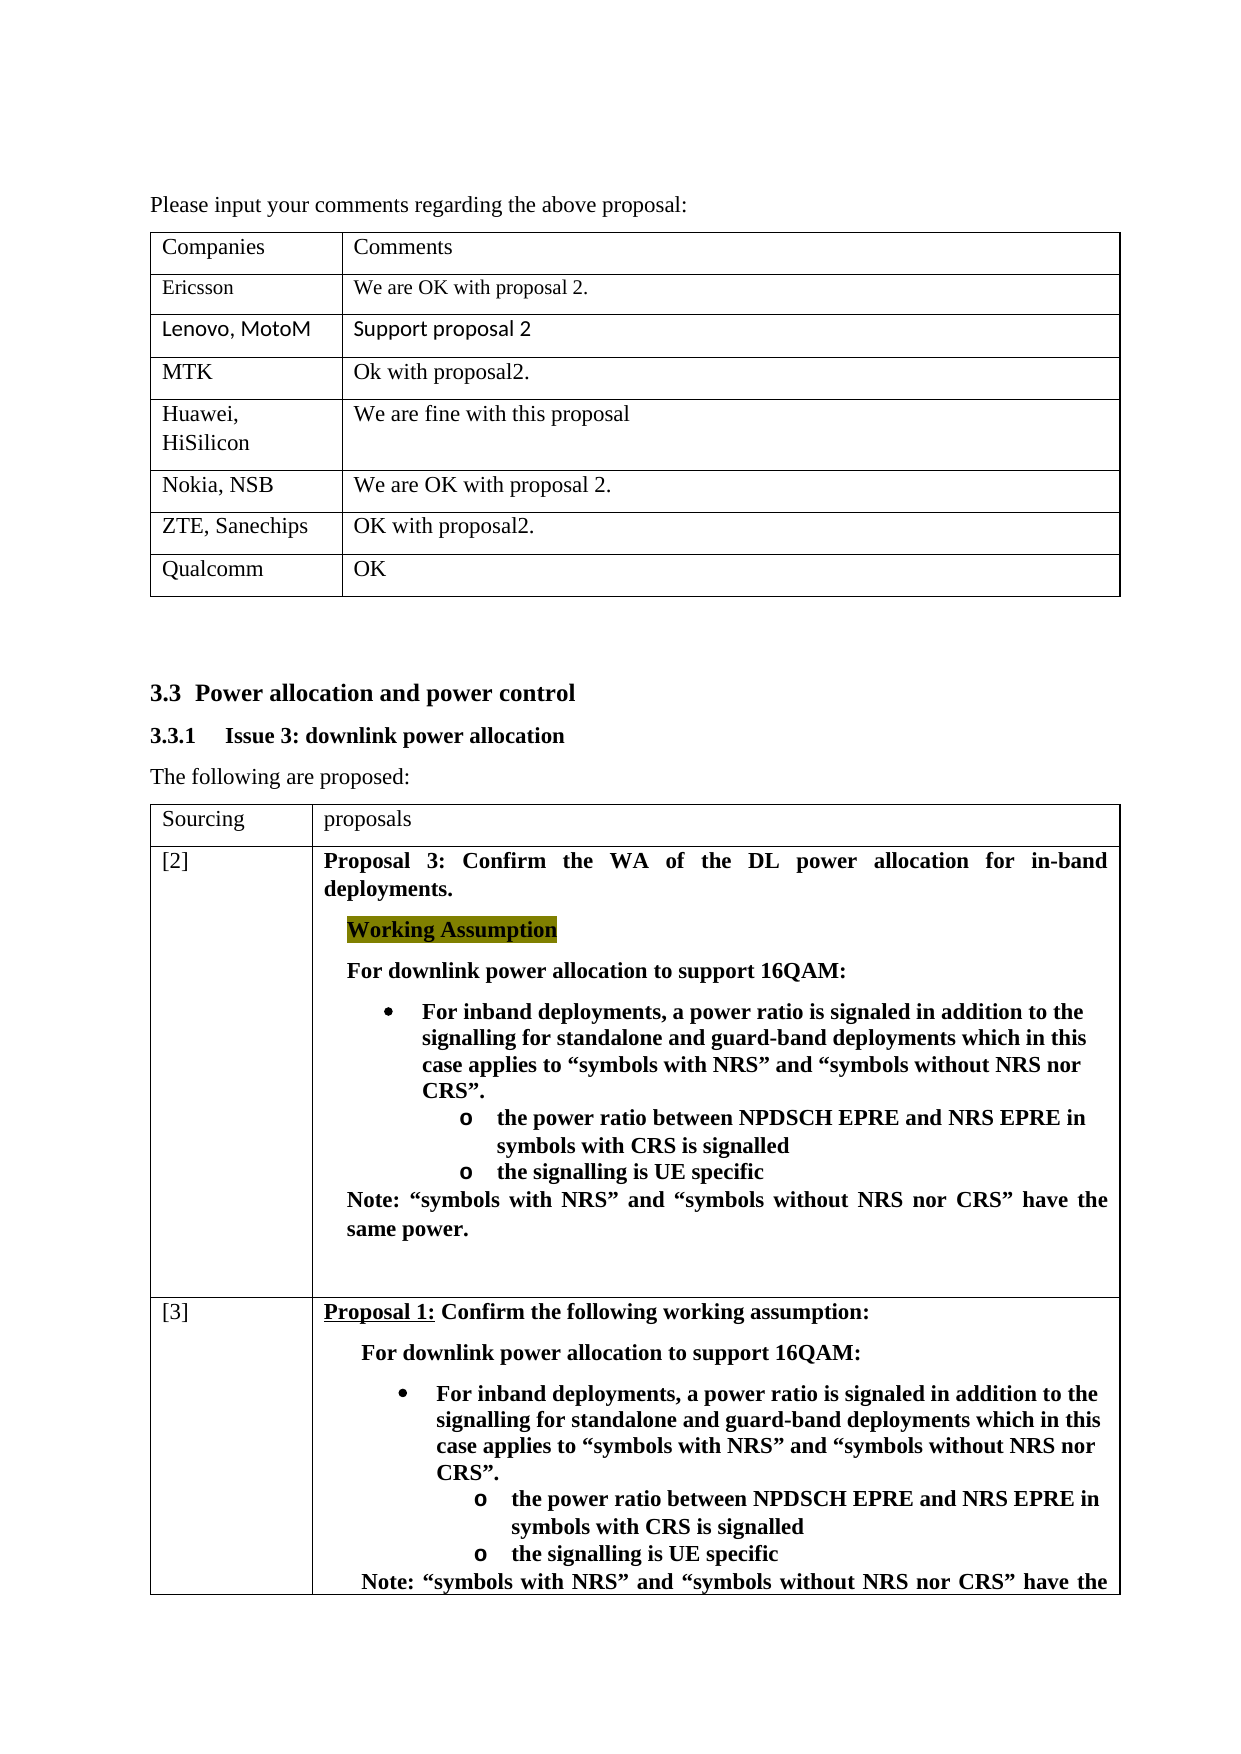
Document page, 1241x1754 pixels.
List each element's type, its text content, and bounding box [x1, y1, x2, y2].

text The following are proposed: [150, 763, 1120, 789]
table_cell ZTE, Sanechips [151, 513, 342, 553]
table_cell We are OK with proposal 2. [343, 275, 1119, 313]
table_cell Huawei, HiSilicon [151, 400, 342, 469]
table_cell Lenovo, MotoM [151, 315, 342, 357]
table_cell OK [343, 555, 1119, 596]
table_cell [2] [151, 847, 312, 1297]
table_cell We are fine with this proposal [343, 400, 1119, 469]
table_cell Support proposal 2 [343, 315, 1119, 357]
table_cell MTK [151, 358, 342, 399]
table_cell Nokia, NSB [151, 471, 342, 512]
table_cell We are OK with proposal 2. [343, 471, 1119, 512]
subtitle Power allocation and power control [150, 678, 1120, 707]
table_header Sourcing [151, 805, 312, 846]
text Please input your comments regarding the above proposal: [150, 191, 1120, 217]
table_cell Ericsson [151, 275, 342, 313]
table_cell Proposal 3: Confirm the WA of the DL power allocation for in-band deployments. Working Assumption For downlink power allocation to support 16QAM: For inband deployments, a power ratio is signaled in addition to the signalling for standalone and guard-band deployments which in this case applies to “symbols with NRS” and “symbols without NRS nor CRS”. the power ratio between NPDSCH EPRE and NRS EPRE in symbols with CRS is signalled the signalling is UE specific Note: “symbols with NRS” and “symbols without NRS nor CRS” have the same power. [313, 847, 1119, 1297]
table_cell Ok with proposal2. [343, 358, 1119, 399]
table_cell [3] [151, 1298, 312, 1594]
subtitle Issue 3: downlink power allocation [150, 722, 1120, 748]
table_header Companies [151, 233, 342, 274]
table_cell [313, 1298, 1119, 1594]
table_header proposals [313, 805, 1119, 846]
table_cell Qualcomm [151, 555, 342, 596]
table_cell OK with proposal2. [343, 513, 1119, 553]
table_header Comments [343, 233, 1119, 274]
